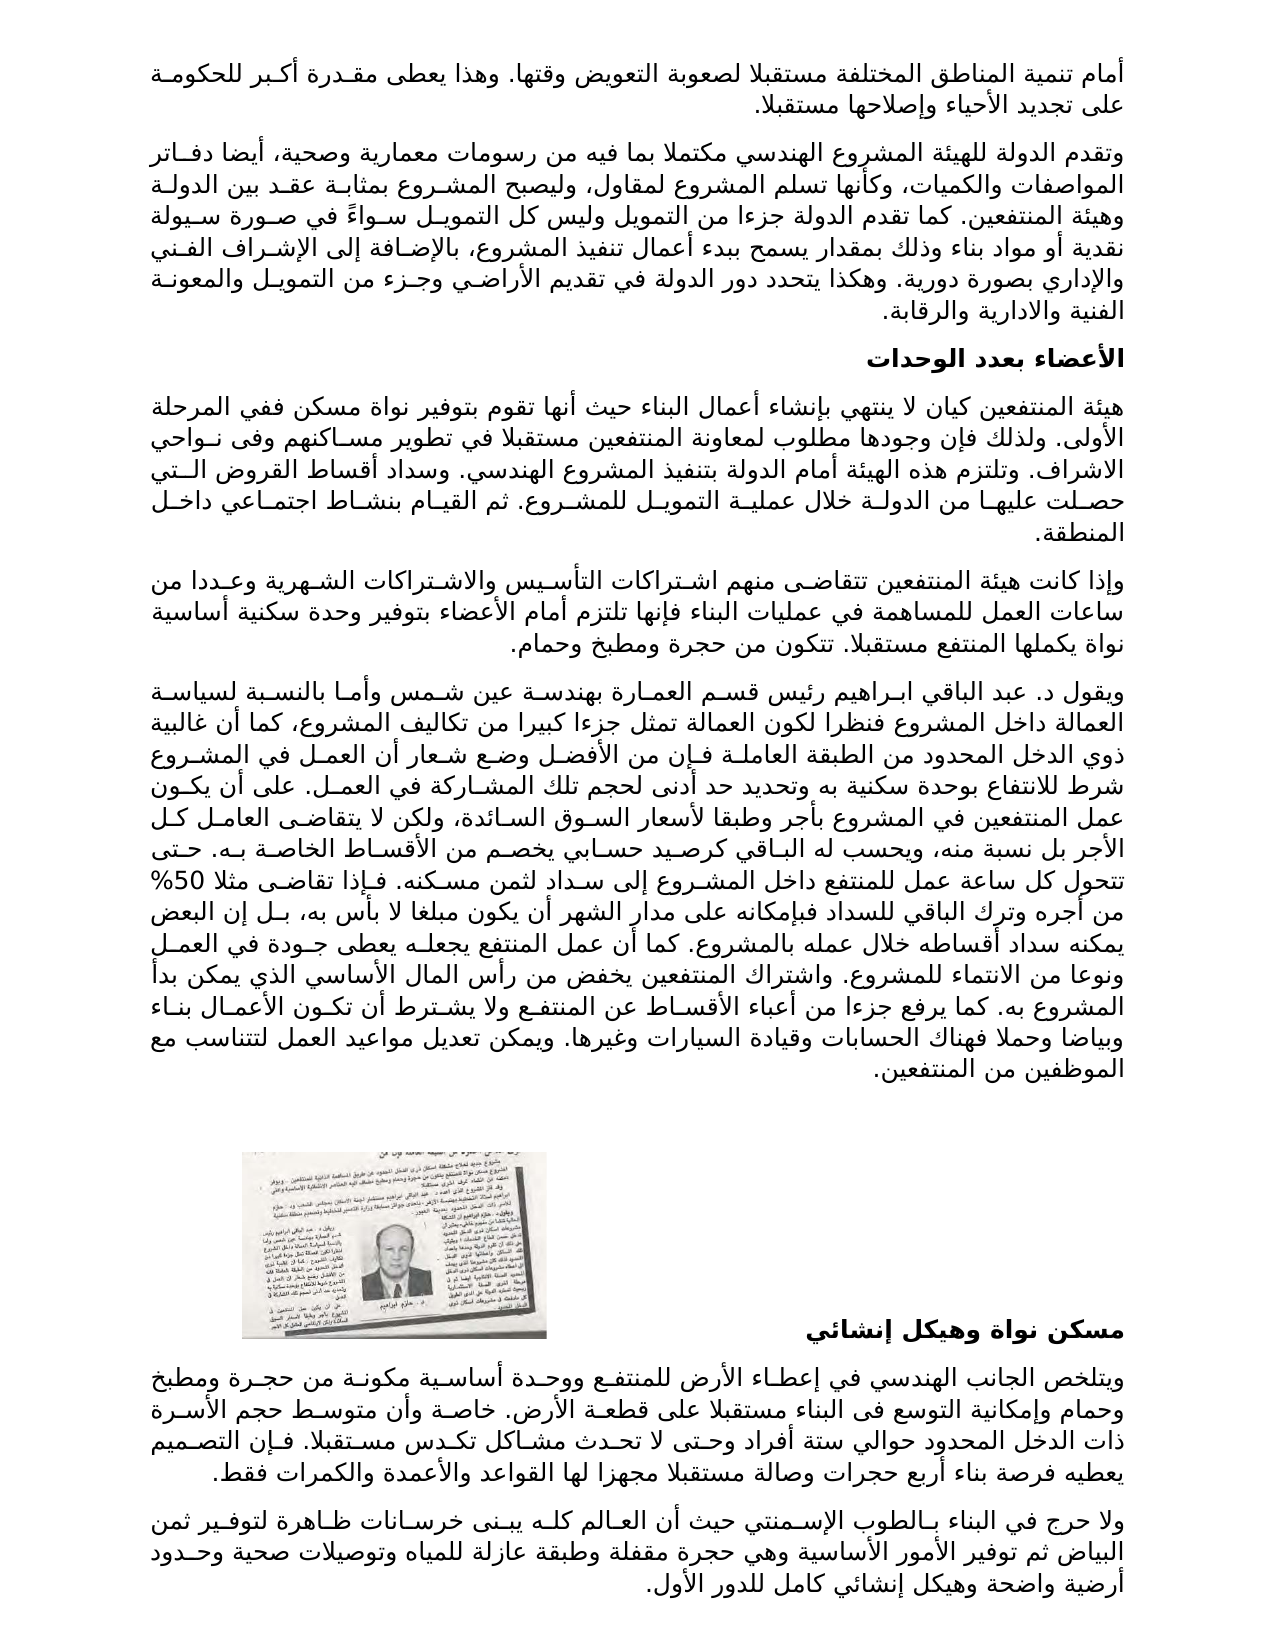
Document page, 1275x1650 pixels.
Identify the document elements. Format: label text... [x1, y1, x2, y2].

text ولا حرج في البناء بالطوب الإسمنتي حيث أن العالم كله يبنى خرسانات ظاهرة لتوفير ثمن البياض ثم توفير الأمور الأساسية وهي حجرة مقفلة وطبقة عازلة للمياه وتوصيلات صحية وحدود أرضية واضحة وهيكل إنشائي كامل للدور الأول. [150, 1506, 1125, 1598]
text الأعضاء بعدد الوحدات [150, 344, 1125, 373]
picture [242, 1152, 547, 1339]
text هيئة المنتفعين كيان لا ينتهي بإنشاء أعمال البناء حيث أنها تقوم بتوفير نواة مسكن ففي المرحلة الأولى. ولذلك فإن وجودها مطلوب لمعاونة المنتفعين مستقبلا في تطوير مساكنهم وفى نواحي الاشراف. وتلتزم هذه الهيئة أمام الدولة بتنفيذ المشروع الهندسي. وسداد أقساط القروض التي حصلت عليها من الدولة خلال عملية التمويل للمشروع. ثم القيام بنشاط اجتماعي داخل المنطقة. [150, 392, 1125, 547]
text وتقدم الدولة للهيئة المشروع الهندسي مكتملا بما فيه من رسومات معمارية وصحية، أيضا دفاتر المواصفات والكميات، وكأنها تسلم المشروع لمقاول، وليصبح المشروع بمثابة عقد بين الدولة وهيئة المنتفعين. كما تقدم الدولة جزءا من التمويل وليس كل التمويل سواءً في صورة سيولة نقدية أو مواد بناء وذلك بمقدار يسمح ببدء أعمال تنفيذ المشروع، بالإضافة إلى الإشراف الفني والإداري بصورة دورية. وهكذا يتحدد دور الدولة في تقديم الأراضي وجزء من التمويل والمعونة الفنية والادارية والرقابة. [150, 139, 1125, 325]
text وإذا كانت هيئة المنتفعين تتقاضى منهم اشتراكات التأسيس والاشتراكات الشهرية وعددا من ساعات العمل للمساهمة في عمليات البناء فإنها تلتزم أمام الأعضاء بتوفير وحدة سكنية أساسية نواة يكملها المنتفع مستقبلا. تتكون من حجرة ومطبخ وحمام. [150, 566, 1125, 658]
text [150, 59, 1125, 120]
text ويتلخص الجانب الهندسي في إعطاء الأرض للمنتفع ووحدة أساسية مكونة من حجرة ومطبخ وحمام وإمكانية التوسع فى البناء مستقبلا على قطعة الأرض. خاصة وأن متوسط حجم الأسرة ذات الدخل المحدود حوالي ستة أفراد وحتى لا تحدث مشاكل تكدس مستقبلا. فإن التصميم يعطيه فرصة بناء أربع حجرات وصالة مستقبلا مجهزا لها القواعد والأعمدة والكمرات فقط. [150, 1363, 1125, 1487]
text ويقول د. عبد الباقي ابراهيم رئيس قسم العمارة بهندسة عين شمس وأما بالنسبة لسياسة العمالة داخل المشروع فنظرا لكون العمالة تمثل جزءا كبيرا من تكاليف المشروع، كما أن غالبية ذوي الدخل المحدود من الطبقة العاملة فإن من الأفضل وضع شعار أن العمل في المشروع شرط للانتفاع بوحدة سكنية به وتحديد حد أدنى لحجم تلك المشاركة في العمل. على أن يكون عمل المنتفعين في المشروع بأجر وطبقا لأسعار السوق السائدة، ولكن لا يتقاضى العامل كل الأجر بل نسبة منه، ويحسب له الباقي كرصيد حسابي يخصم من الأقساط الخاصة به. حتى تتحول كل ساعة عمل للمنتفع داخل المشروع إلى سداد لثمن مسكنه. فإذا تقاضى مثلا 50% من أجره وترك الباقي للسداد فبإمكانه على مدار الشهر أن يكون مبلغا لا بأس به، بل إن البعض يمكنه سداد أقساطه خلال عمله بالمشروع. كما أن عمل المنتفع يجعله يعطى جودة في العمل ونوعا من الانتماء للمشروع. واشتراك المنتفعين يخفض من رأس المال الأساسي الذي يمكن بدأ المشروع به. كما يرفع جزءا من أعباء الأقساط عن المنتفع ولا يشترط أن تكون الأعمال بناء وبياضا وحملا فهناك الحسابات وقيادة السيارات وغيرها. ويمكن تعديل مواعيد العمل لتتناسب مع الموظفين من المنتفعين. [150, 677, 1125, 1084]
